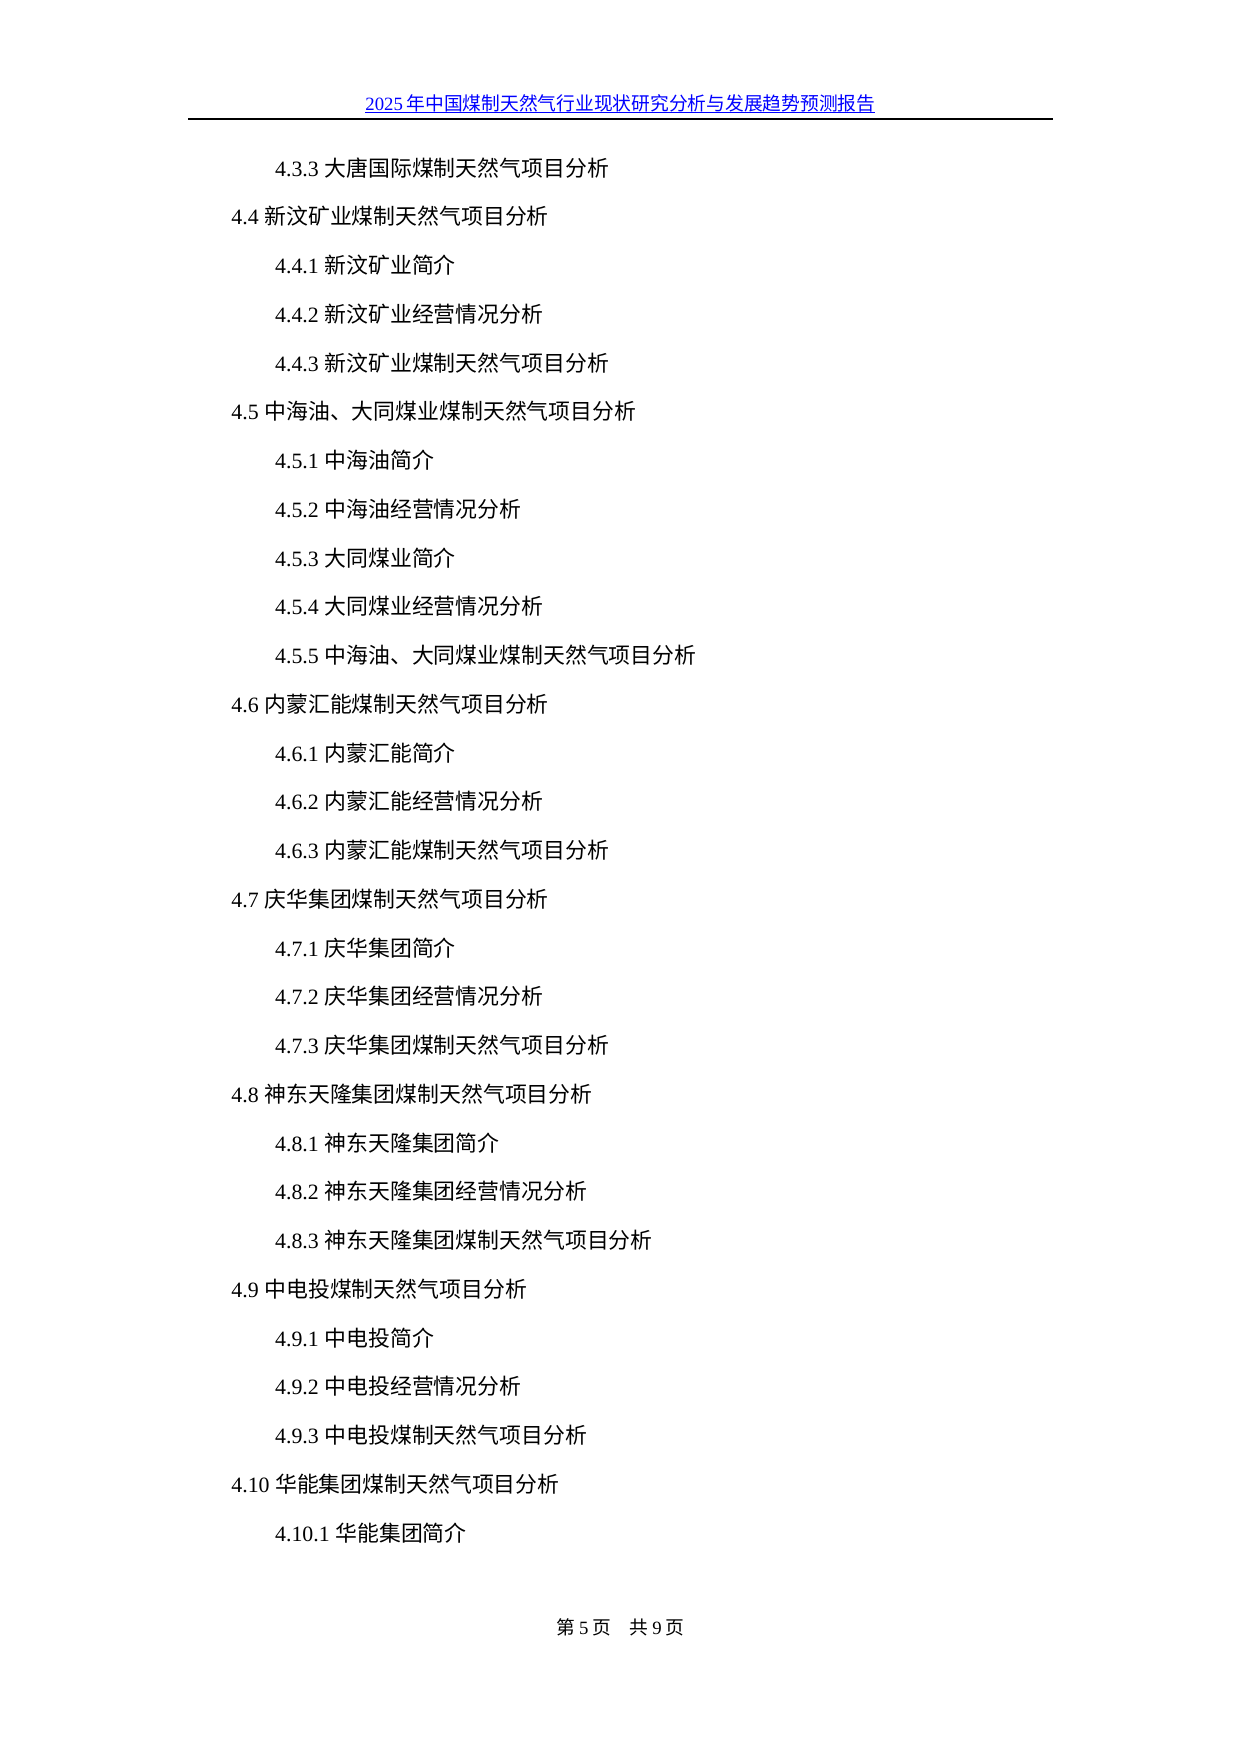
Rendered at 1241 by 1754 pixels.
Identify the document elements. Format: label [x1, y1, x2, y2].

text [187, 150, 1053, 1548]
